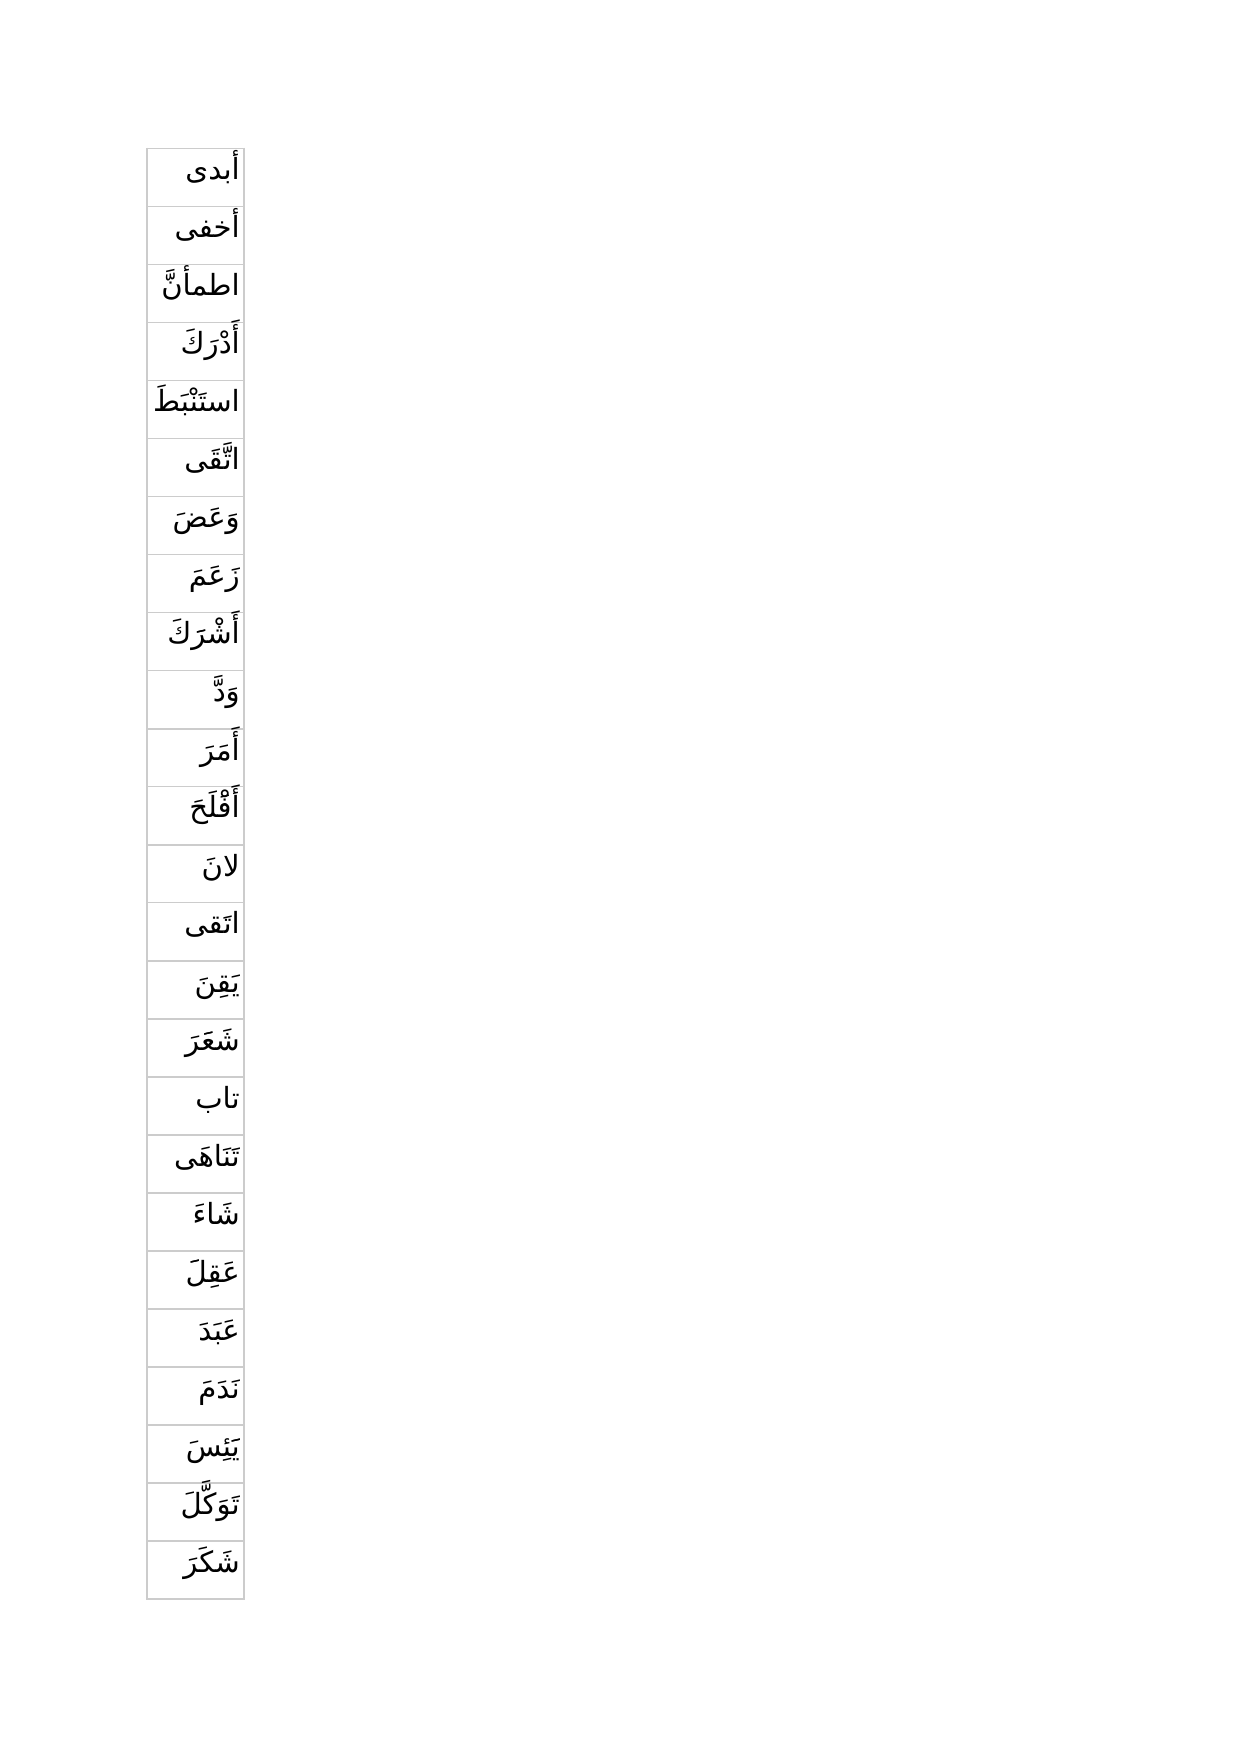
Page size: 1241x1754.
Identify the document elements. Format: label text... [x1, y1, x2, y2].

table_cell تَنَاهَى [148, 1136, 243, 1192]
table_cell شَاءَ [148, 1194, 243, 1250]
table_cell استَنْبَطَ [148, 381, 243, 438]
table_cell أَمَرَ [148, 730, 243, 786]
table_cell اطمأنَّ [148, 265, 243, 322]
table_cell تاب [148, 1078, 243, 1134]
table_cell اتَقى [148, 903, 243, 960]
table_cell لانَ [148, 846, 243, 902]
table_cell عَقِلََ [148, 1252, 243, 1308]
table_cell شَعََرَ [148, 1020, 243, 1076]
table_cell وَعَضَ [148, 497, 243, 554]
table_cell نَدَمَ [148, 1368, 243, 1424]
table_cell أخفى [148, 207, 243, 264]
table_cell يَقِنَ [148, 962, 243, 1018]
table_cell تَوَكَّلَ [148, 1484, 243, 1540]
table_cell أبدى [148, 149, 243, 206]
table_cell أَفَْلَحَ [148, 787, 243, 844]
table_cell وَدَّ [148, 671, 243, 728]
table_cell عَبَدَ [148, 1310, 243, 1366]
table_cell يََئِسَ [148, 1426, 243, 1482]
table_cell زَعَمَ [148, 555, 243, 612]
table_cell أَدْرَكَ [148, 323, 243, 380]
table_cell أَشْرََكَ [148, 613, 243, 670]
table_cell اتَّقَى [148, 439, 243, 496]
table_cell شَكَرَ [148, 1542, 243, 1598]
